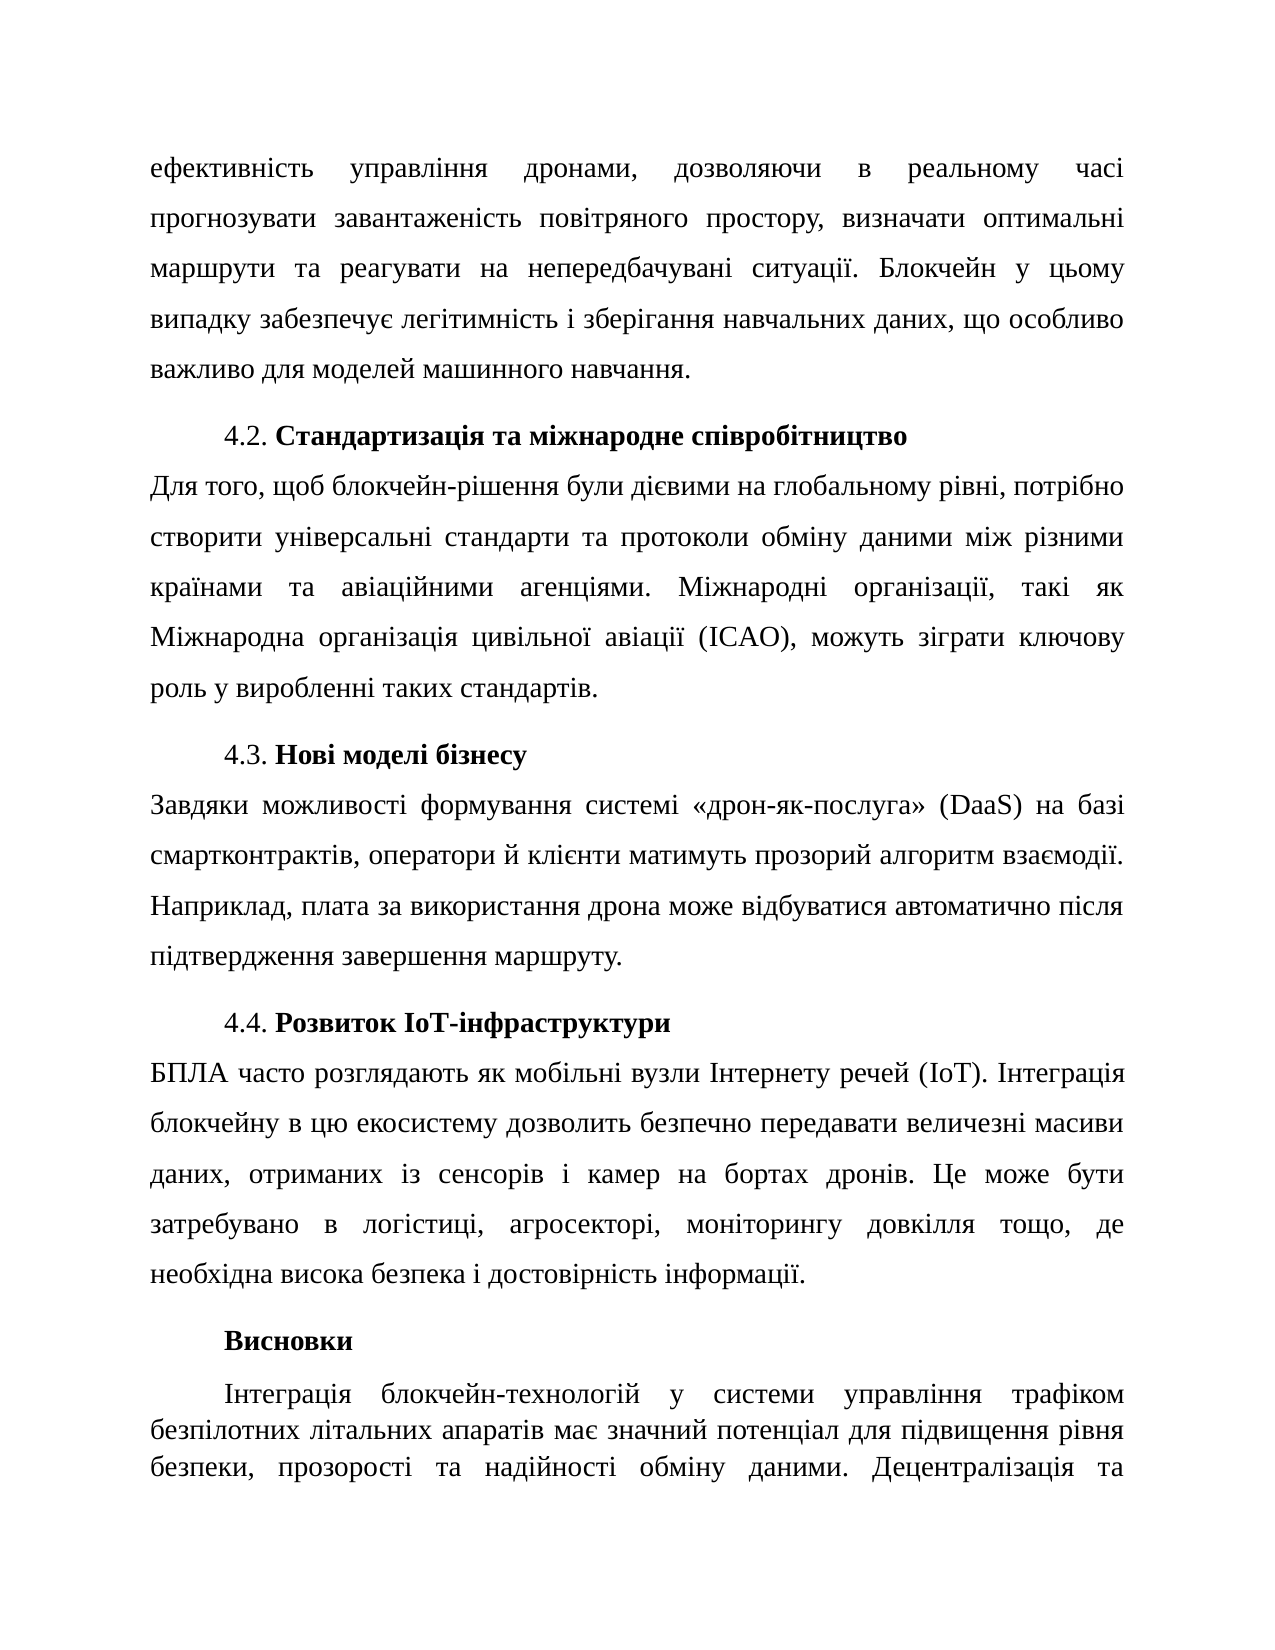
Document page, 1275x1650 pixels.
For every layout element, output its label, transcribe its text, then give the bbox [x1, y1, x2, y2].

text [150, 1376, 1125, 1482]
text Висновки [150, 1323, 1125, 1357]
text 4.2. Стандартизація та міжнародне співробітництво Для того, щоб блокчейн-рішення були дієвими на глобальному рівні, потрібно створити універсальні стандарти та протоколи обміну даними між різними країнами та авіаційними агенціями. Міжнародні організації, такі як Міжнародна організація цивільної авіації (ICAO), можуть зіграти ключову роль у виробленні таких стандартів. [150, 418, 1125, 703]
text 4.4. Розвиток IoT-інфраструктури БПЛА часто розглядають як мобільні вузли Інтернету речей (IoT). Інтеграція блокчейну в цю екосистему дозволить безпечно передавати величезні масиви даних, отриманих із сенсорів і камер на бортах дронів. Це може бути затребувано в логістиці, агросекторі, моніторингу довкілля тощо, де необхідна висока безпека і достовірність інформації. [150, 1005, 1125, 1290]
text 4.3. Нові моделі бізнесу Завдяки можливості формування системі «дрон-як-послуга» (DaaS) на базі смартконтрактів, оператори й клієнти матимуть прозорий алгоритм взаємодії. Наприклад, плата за використання дрона може відбуватися автоматично після підтвердження завершення маршруту. [150, 737, 1125, 972]
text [150, 150, 1125, 385]
